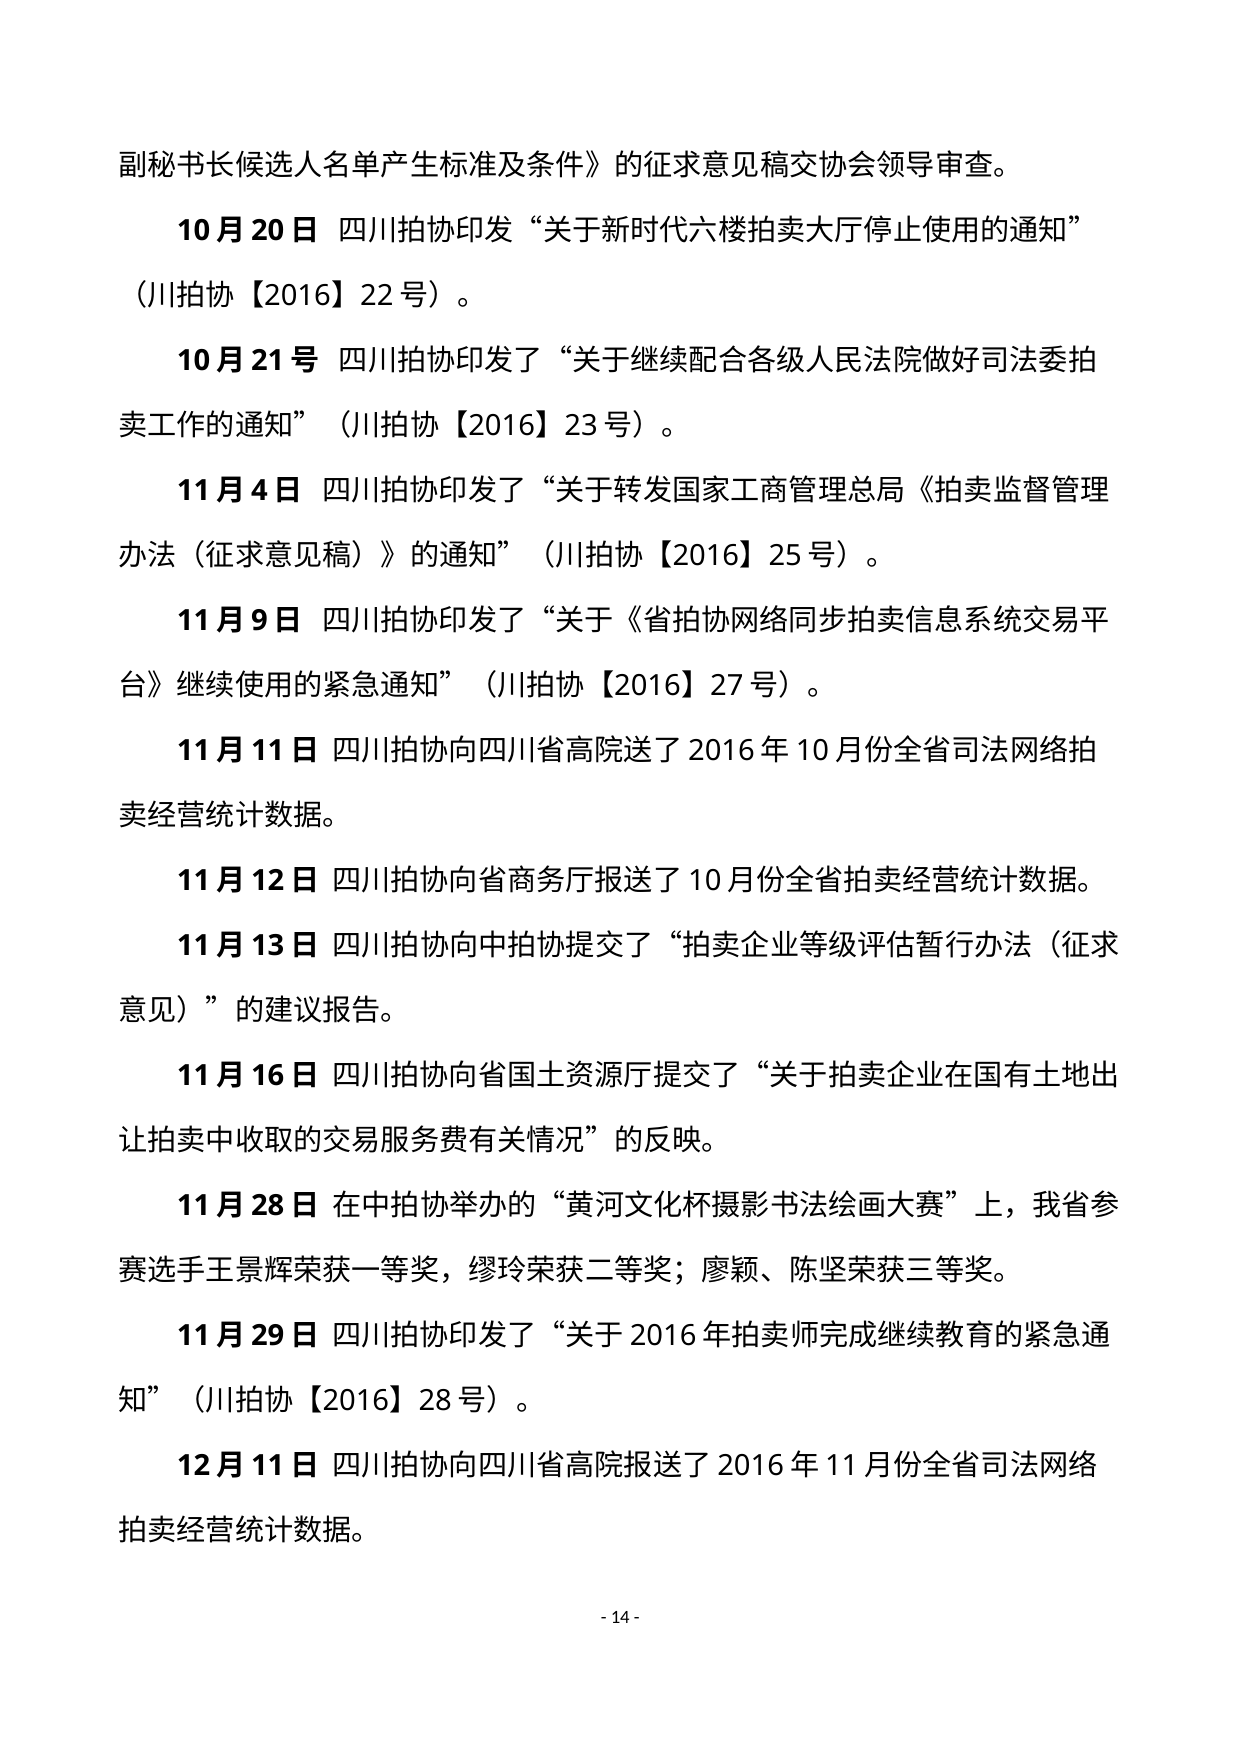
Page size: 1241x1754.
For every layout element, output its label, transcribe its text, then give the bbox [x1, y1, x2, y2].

text 在中拍协举办的“黄河文化杯摄影书法绘画大赛”上，我省参赛选手王景辉荣获一等奖，缪玲荣获二等奖；廖颖、陈坚荣获三等奖。 [118, 1170, 1122, 1300]
text 四川拍协向省商务厅报送了10月份全省拍卖经营统计数据。 [118, 845, 1122, 910]
text 四川拍协印发了“关于《省拍协网络同步拍卖信息系统交易平台》继续使用的紧急通知”（川拍协【2016】27号）。 [118, 585, 1122, 715]
text 四川拍协向中拍协提交了“拍卖企业等级评估暂行办法（征求意见）”的建议报告。 [118, 910, 1122, 1040]
text 四川拍协向四川省高院报送了2016年11月份全省司法网络拍卖经营统计数据。 [118, 1430, 1122, 1560]
text 四川拍协印发了“关于转发国家工商管理总局《拍卖监督管理办法（征求意见稿）》的通知”（川拍协【2016】25号）。 [118, 455, 1122, 585]
text 10月21号 四川拍协印发了“关于继续配合各级人民法院做好司法委拍卖工作的通知”（川拍协【2016】23号）。 [118, 325, 1122, 455]
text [118, 130, 1122, 195]
text 四川拍协向省国土资源厅提交了“关于拍卖企业在国有土地出让拍卖中收取的交易服务费有关情况”的反映。 [118, 1040, 1122, 1170]
text 四川拍协向四川省高院送了2016年10月份全省司法网络拍卖经营统计数据。 [118, 715, 1122, 845]
text 四川拍协印发了“关于2016年拍卖师完成继续教育的紧急通知”（川拍协【2016】28号）。 [118, 1300, 1122, 1430]
text 四川拍协印发“关于新时代六楼拍卖大厅停止使用的通知”（川拍协【2016】22号）。 [118, 195, 1122, 325]
